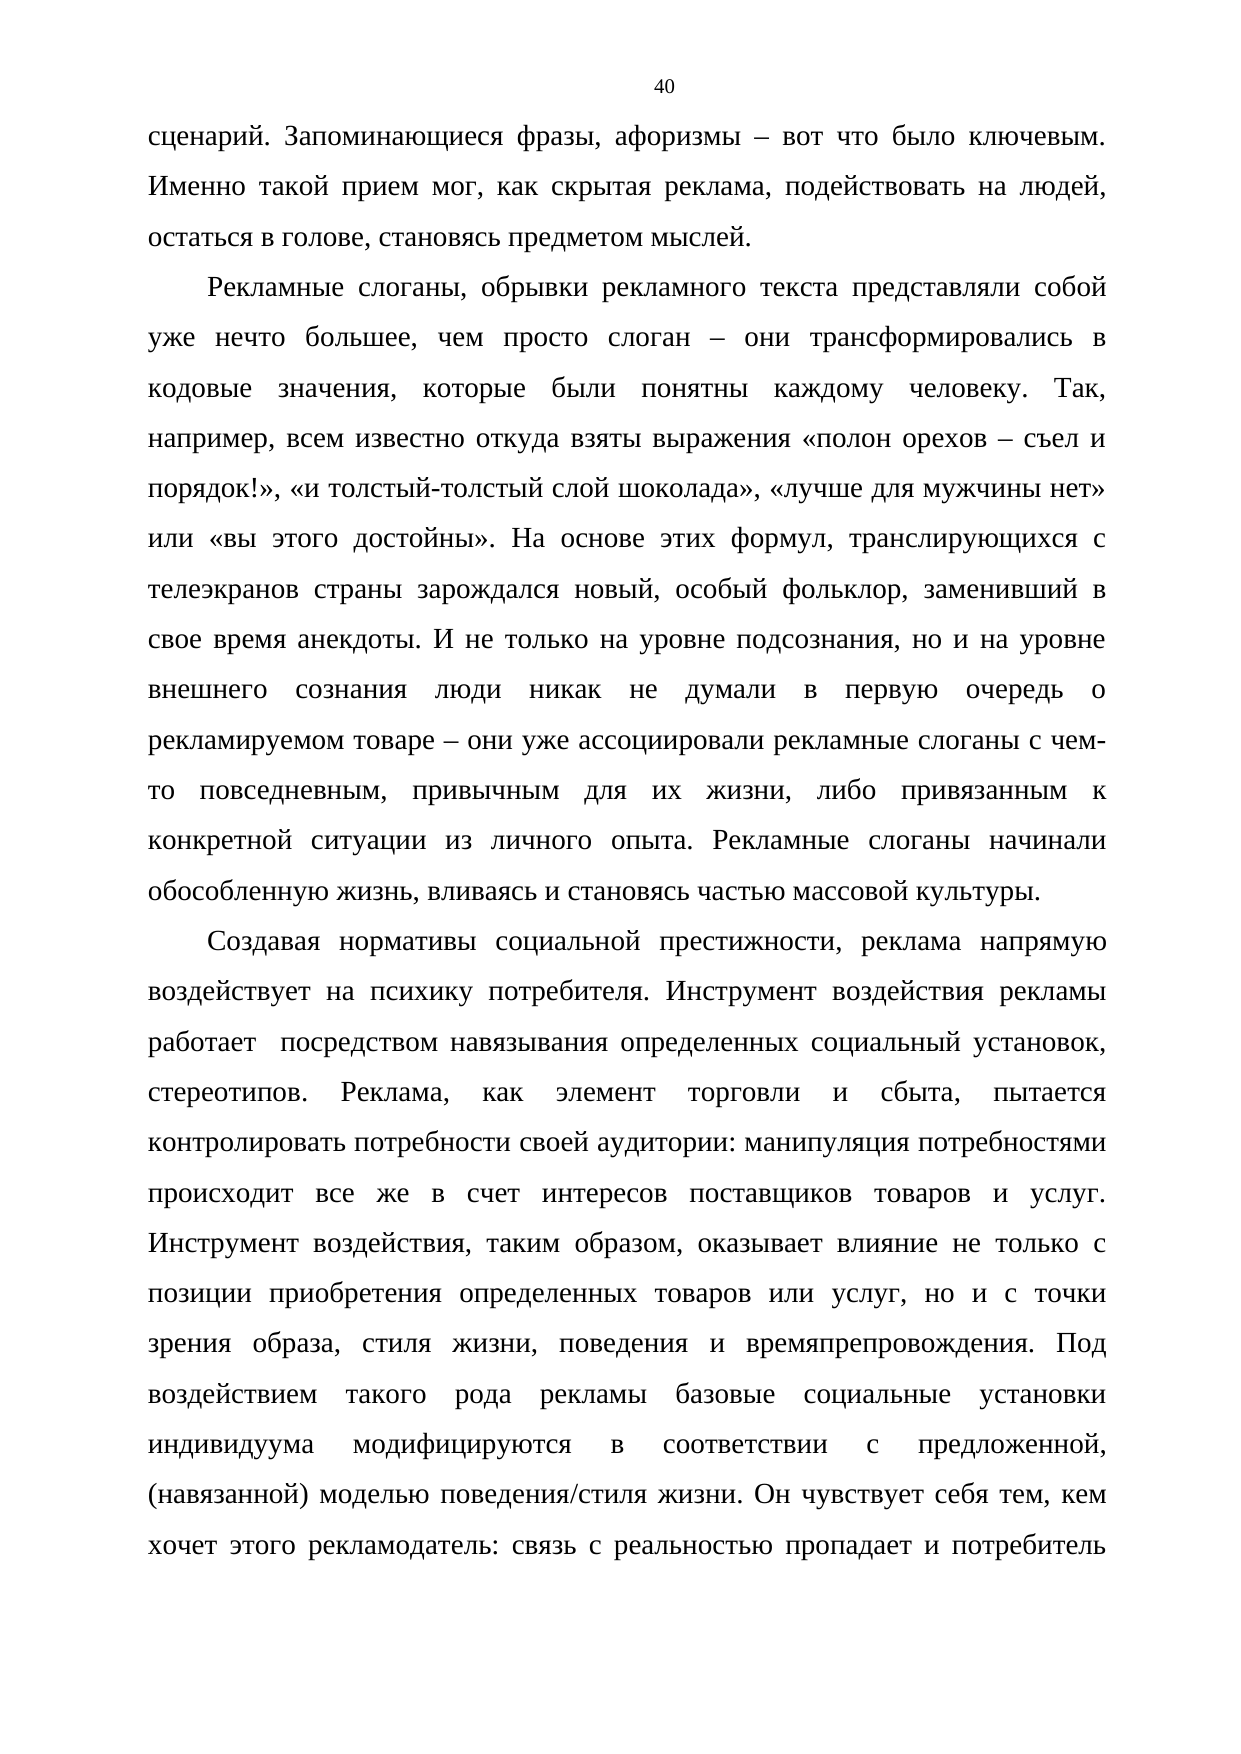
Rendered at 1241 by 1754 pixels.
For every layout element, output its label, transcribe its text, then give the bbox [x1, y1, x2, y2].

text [148, 923, 1107, 1560]
text Рекламные слоганы, обрывки рекламного текста представляли собой уже нечто большее, чем просто слоган – они трансформировались в кодовые значения, которые были понятны каждому человеку. Так, например, всем известно откуда взяты выражения «полон орехов – съел и порядок!», «и толстый-толстый слой шоколада», «лучше для мужчины нет» или «вы этого достойны». На основе этих формул, транслирующихся с телеэкранов страны зарождался новый, особый фольклор, заменивший в свое время анекдоты. И не только на уровне подсознания, но и на уровне внешнего сознания люди никак не думали в первую очередь о рекламируемом товаре – они уже ассоциировали рекламные слоганы с чем-то повседневным, привычным для их жизни, либо привязанным к конкретной ситуации из личного опыта. Рекламные слоганы начинали обособленную жизнь, вливаясь и становясь частью массовой культуры. [148, 269, 1107, 906]
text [148, 118, 1107, 252]
